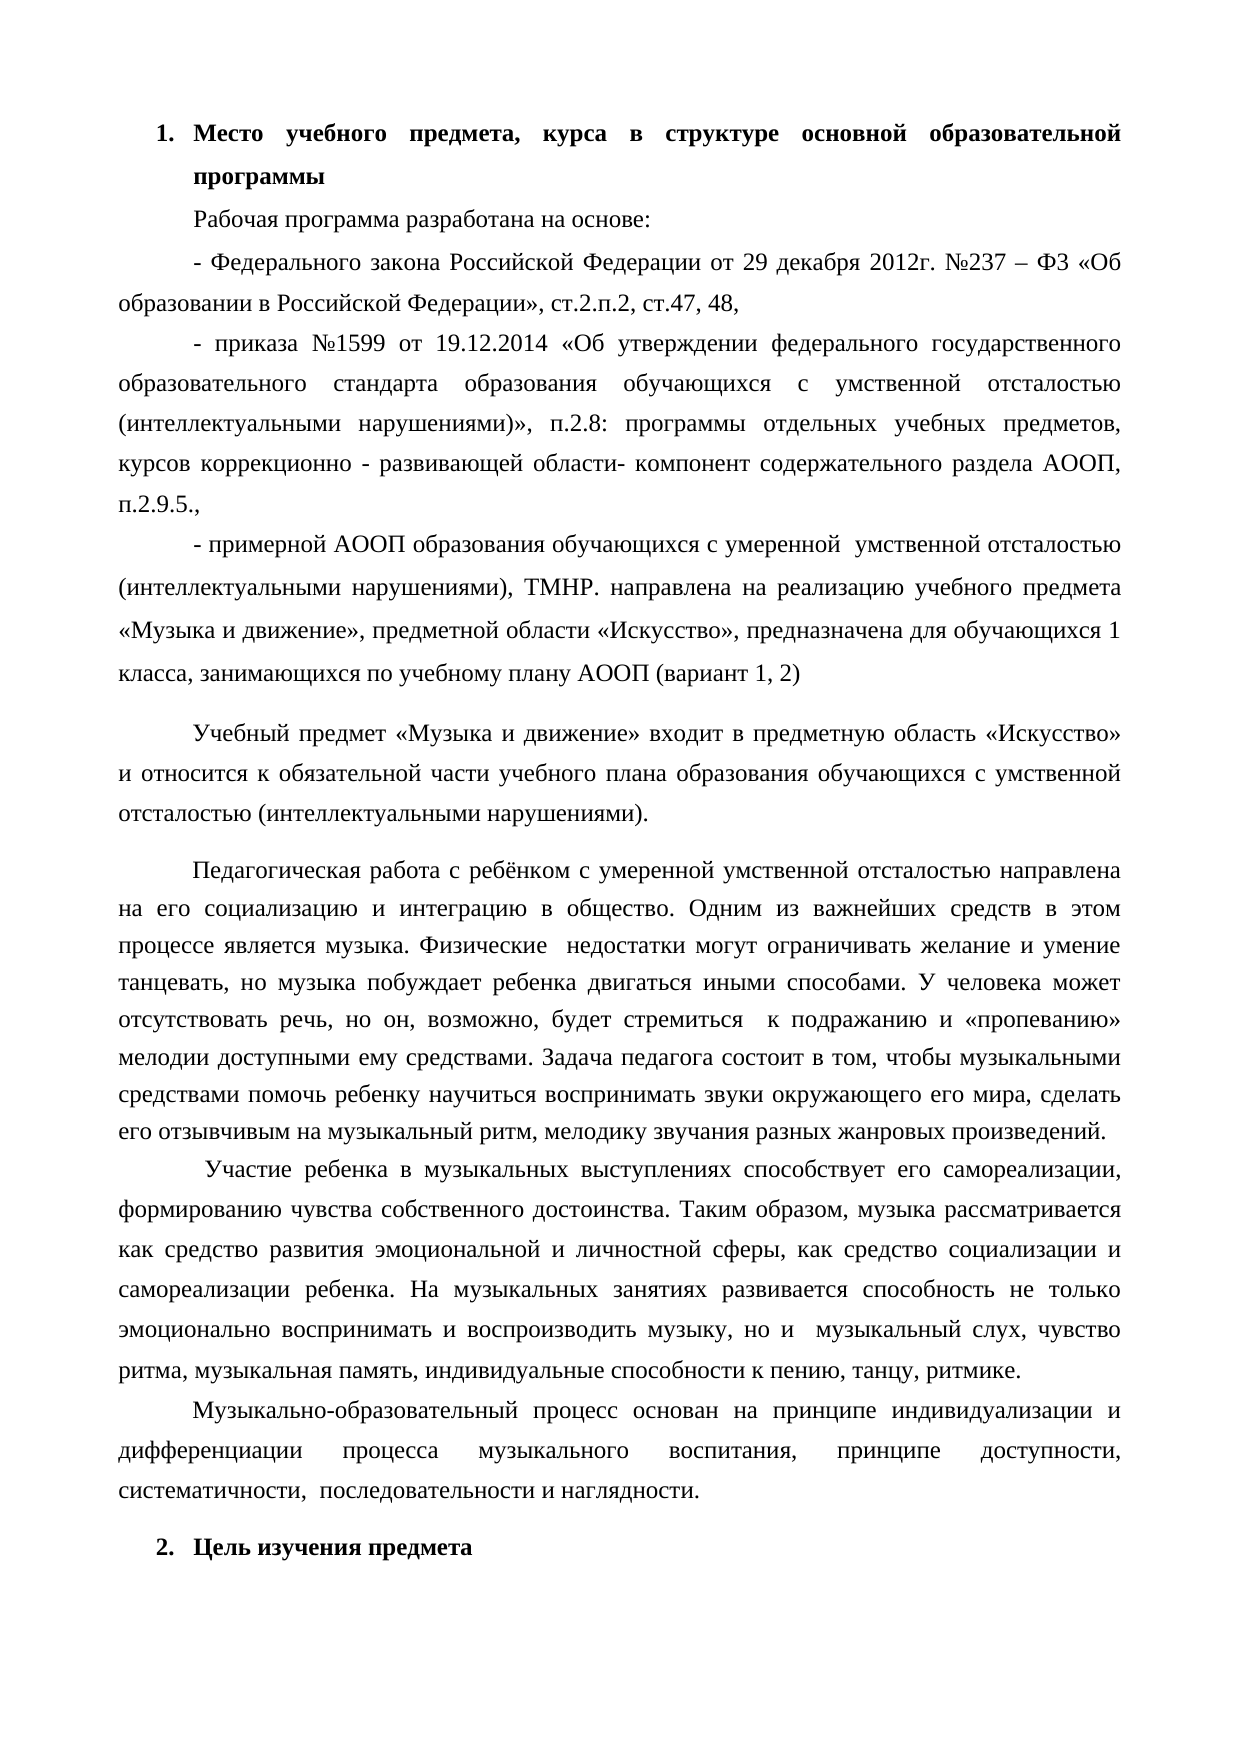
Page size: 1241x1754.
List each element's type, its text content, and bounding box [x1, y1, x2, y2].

list - приказа №1599 от 19.12.2014 «Об утверждении федерального государственного образовательного стандарта образования обучающихся с умственной отсталостью (интеллектуальными нарушениями)», п.2.8: программы отдельных учебных предметов, курсов коррекционно - развивающей области- компонент содержательного раздела АООП, п.2.9.5., [118, 328, 1122, 517]
text Учебный предмет «Музыка и движение» входит в предметную область «Искусство» и относится к обязательной части учебного плана образования обучающихся с умственной отсталостью (интеллектуальными нарушениями). [118, 718, 1122, 827]
text Педагогическая работа с ребёнком с умеренной умственной отсталостью направлена на его социализацию и интеграцию в общество. Одним из важнейших средств в этом процессе является музыка. Физические недостатки могут ограничивать желание и умение танцевать, но музыка побуждает ребенка двигаться иными способами. У человека может отсутствовать речь, но он, возможно, будет стремиться к подражанию и «пропеванию» мелодии доступными ему средствами. Задача педагога состоит в том, чтобы музыкальными средствами помочь ребенку научиться воспринимать звуки окружающего его мира, сделать его отзывчивым на музыкальный ритм, мелодику звучания разных жанровых произведений. [118, 855, 1122, 1145]
list - примерной АООП образования обучающихся с умеренной умственной отсталостью (интеллектуальными нарушениями), ТМНР. направлена на реализацию учебного предмета «Музыка и движение», предметной области «Искусство», предназначена для обучающихся 1 класса, занимающихся по учебному плану АООП (вариант 1, 2) [118, 529, 1122, 687]
list Место учебного предмета, курса в структуре основной образовательной программы [156, 118, 1122, 190]
list Рабочая программа разработана на основе: [118, 204, 1122, 233]
list - Федерального закона Российской Федерации от 29 декабря 2012г. №237 – Ф3 «Об образовании в Российской Федерации», ст.2.п.2, ст.47, 48, [118, 247, 1122, 316]
list Цель изучения предмета [156, 1532, 1122, 1561]
text Участие ребенка в музыкальных выступлениях способствует его самореализации, формированию чувства собственного достоинства. Таким образом, музыка рассматривается как средство развития эмоциональной и личностной сферы, как средство социализации и самореализации ребенка. На музыкальных занятиях развивается способность не только эмоционально воспринимать и воспроизводить музыку, но и музыкальный слух, чувство ритма, музыкальная память, индивидуальные способности к пению, танцу, ритмике. [118, 1154, 1122, 1383]
text Музыкально-образовательный процесс основан на принципе индивидуализации и дифференциации процесса музыкального воспитания, принципе доступности, систематичности, последовательности и наглядности. [118, 1395, 1122, 1504]
